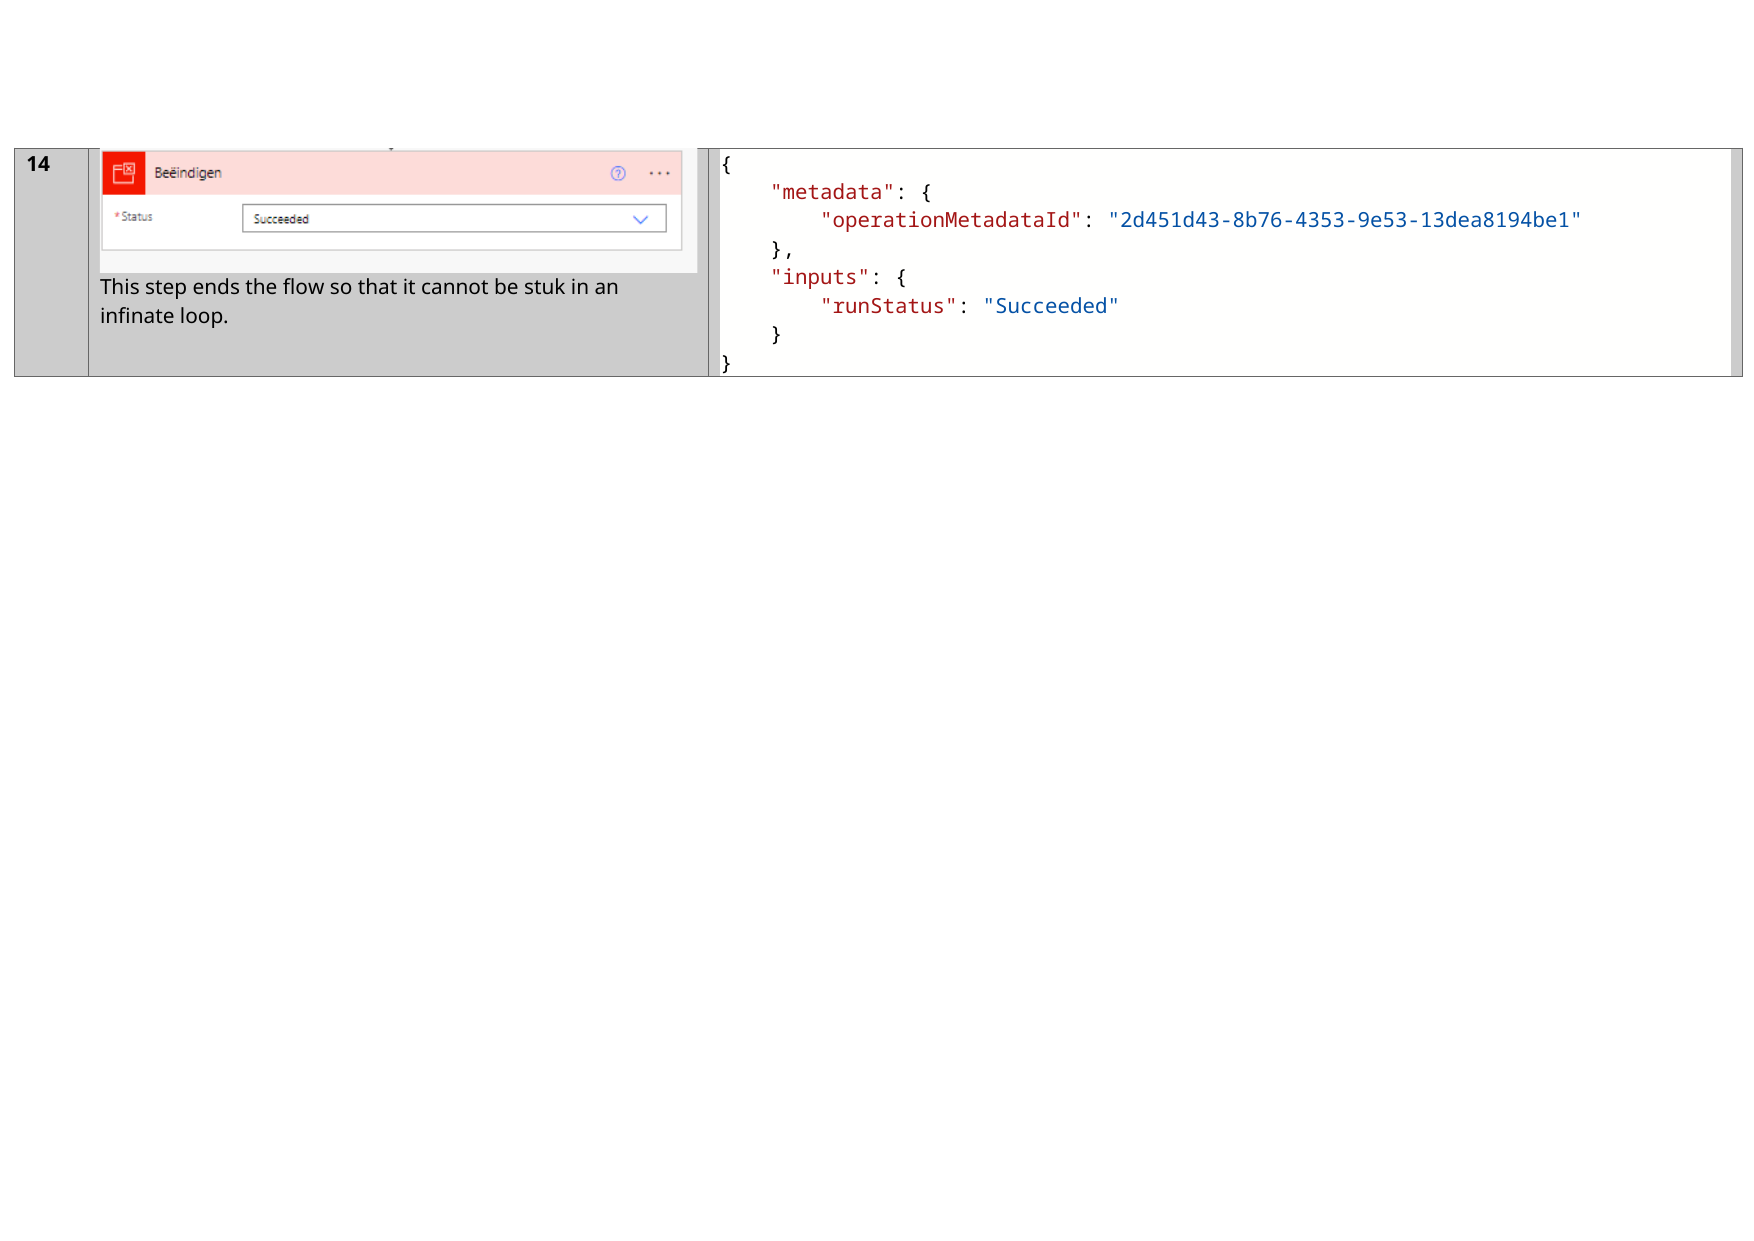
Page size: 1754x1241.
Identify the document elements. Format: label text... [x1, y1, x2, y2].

table_cell 14 [15, 149, 88, 376]
picture [99, 148, 698, 273]
table_cell This step ends the flow so that it cannot be stuk in an infinate loop. [89, 149, 708, 376]
